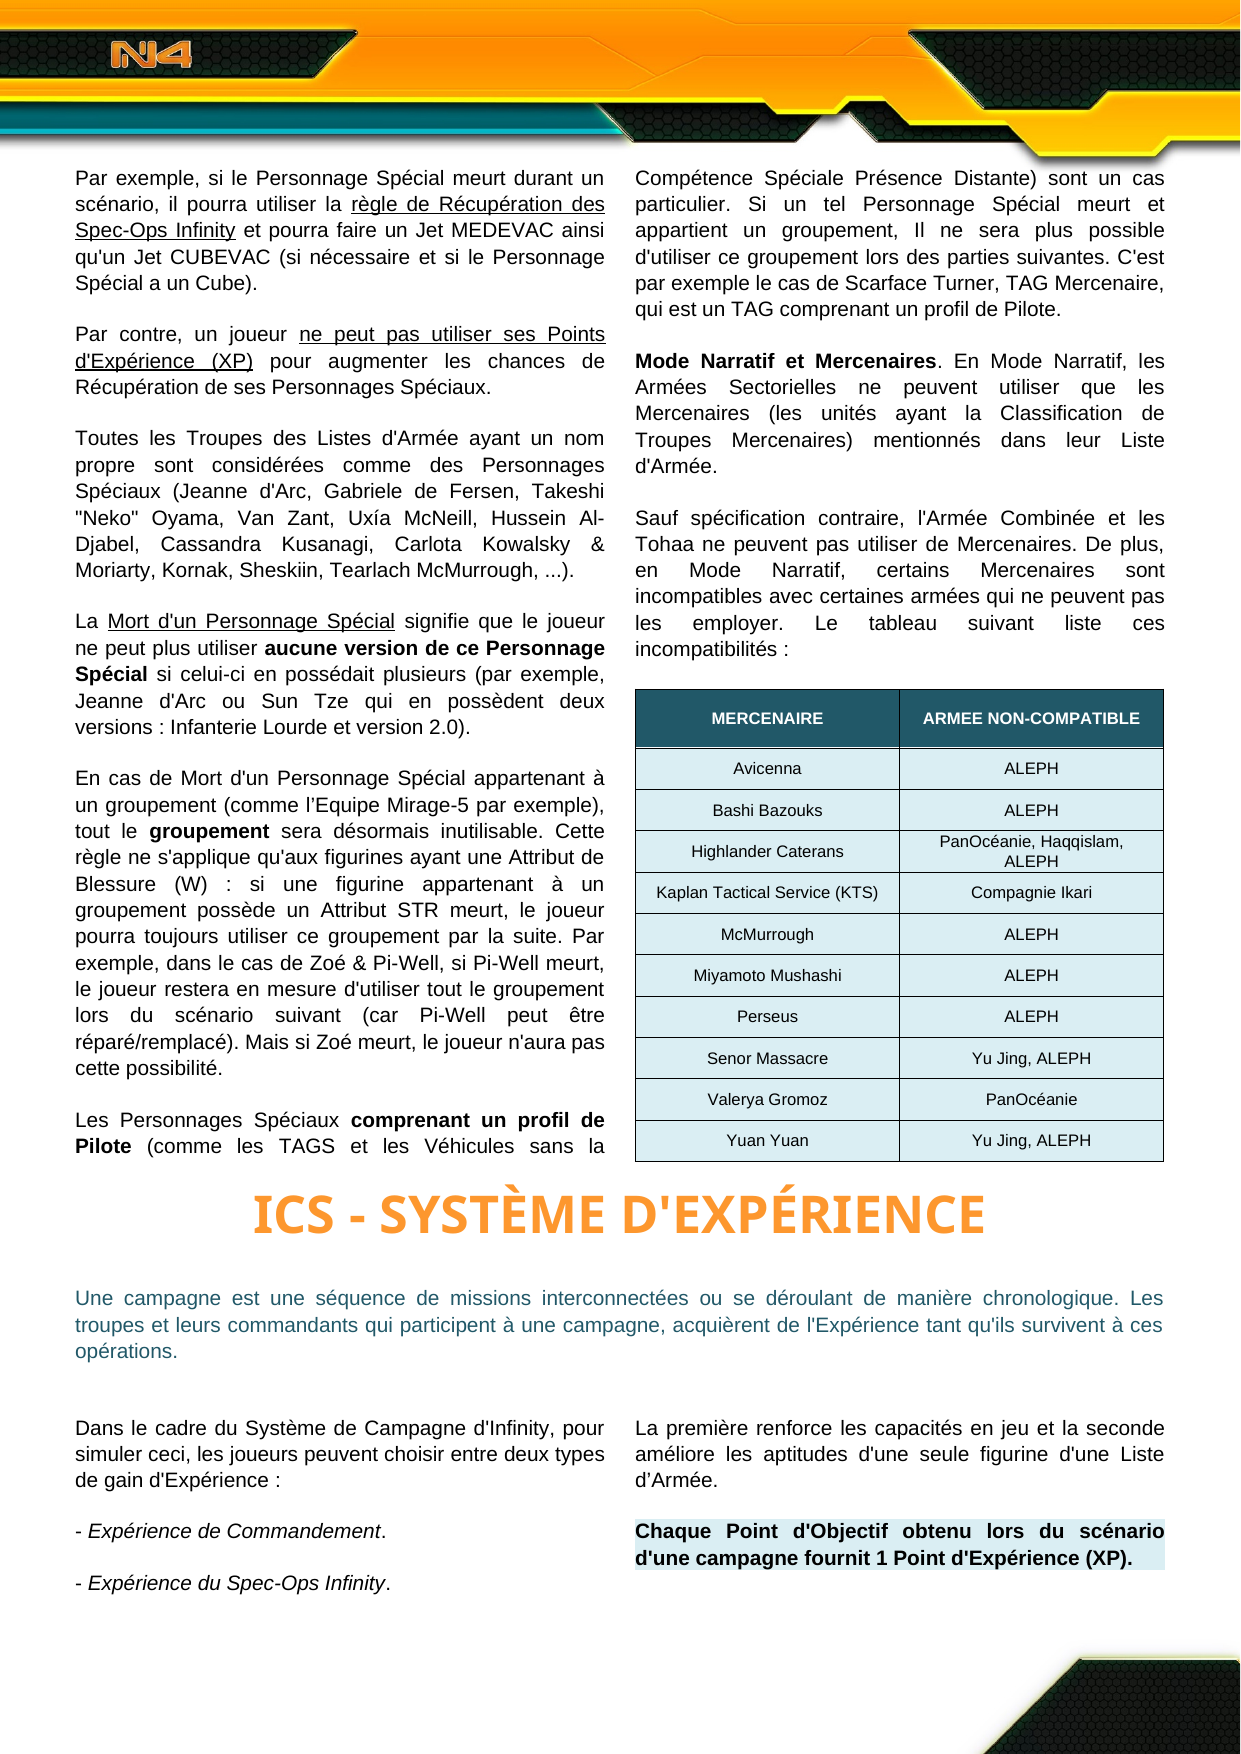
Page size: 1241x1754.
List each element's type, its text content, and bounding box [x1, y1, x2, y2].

subtitle ICS - SYSTÈME D'EXPÉRIENCE [74, 1178, 1166, 1249]
table_cell Avicenna [636, 749, 899, 789]
table_cell Yuan Yuan [636, 1121, 899, 1161]
table_cell PanOcéanie, Haqqislam, ALEPH [900, 831, 1163, 872]
text Les Personnages Spéciaux comprenant un profil de Pilote (comme les TAGS et les Véhicules sans la Compétence Spéciale Présence Distante) sont un cas particulier. Si un tel Personnage Spécial meurt et appartient un groupement, Il ne sera plus possible d'utiliser ce groupement lors des parties suivantes. C'est par exemple le cas de Scarface Turner, TAG Mercenaire, qui est un TAG comprenant un profil de Pilote. [635, 165, 1165, 321]
text - Expérience du Spec-Ops Infinity. [75, 1571, 605, 1595]
text Mode Narratif et Mercenaires. En Mode Narratif, les Armées Sectorielles ne peuvent utiliser que les Mercenaires (les unités ayant la Classification de Troupes Mercenaires) mentionnés dans leur Liste d'Armée. [635, 348, 1165, 478]
text Une campagne est une séquence de missions interconnectées ou se déroulant de manière chronologique. Les troupes et leurs commandants qui participent à une campagne, acquièrent de l'Expérience tant qu'ils survivent à ces opérations. [75, 1286, 1165, 1363]
text Chaque Point d'Objectif obtenu lors du scénario d'une campagne fournit 1 Point d'Expérience (XP). [635, 1519, 1165, 1570]
table_header MERCENAIRE [636, 690, 899, 747]
text La première renforce les capacités en jeu et la seconde améliore les aptitudes d'une seule figurine d'une Liste d’Armée. [635, 1415, 1165, 1492]
text En cas de Mort d'un Personnage Spécial appartenant à un groupement (comme l’Equipe Mirage-5 par exemple), tout le groupement sera désormais inutilisable. Cette règle ne s'applique qu'aux figurines ayant une Attribut de Blessure (W) : si une figurine appartenant à un groupement possède un Attribut STR meurt, le joueur pourra toujours utiliser ce groupement par la suite. Par exemple, dans le cas de Zoé & Pi-Well, si Pi-Well meurt, le joueur restera en mesure d'utiliser tout le groupement lors du scénario suivant (car Pi-Well peut être réparé/remplacé). Mais si Zoé meurt, le joueur n'aura pas cette possibilité. [75, 766, 605, 1080]
table_cell Miyamoto Mushashi [636, 955, 899, 996]
table_cell Kaplan Tactical Service (KTS) [636, 873, 899, 913]
text Toutes les Troupes des Listes d'Armée ayant un nom propre sont considérées comme des Personnages Spéciaux (Jeanne d'Arc, Gabriele de Fersen, Takeshi "Neko" Oyama, Van Zant, Uxía McNeill, Hussein Al-Djabel, Cassandra Kusanagi, Carlota Kowalsky & Moriarty, Kornak, Sheskiin, Tearlach McMurrough, ...). [75, 426, 605, 582]
text - Expérience de Commandement. [75, 1519, 605, 1543]
table_cell ALEPH [900, 955, 1163, 996]
table_cell Yu Jing, ALEPH [900, 1121, 1163, 1161]
text Sauf spécification contraire, l'Armée Combinée et les Tohaa ne peuvent pas utiliser de Mercenaires. De plus, en Mode Narratif, certains Mercenaires sont incompatibles avec certaines armées qui ne peuvent pas les employer. Le tableau suivant liste ces incompatibilités : [635, 505, 1165, 661]
table_cell PanOcéanie [900, 1079, 1163, 1120]
table_cell ALEPH [900, 790, 1163, 830]
table_cell ALEPH [900, 914, 1163, 954]
text Par exemple, si le Personnage Spécial meurt durant un scénario, il pourra utiliser la règle de Récupération des Spec-Ops Infinity et pourra faire un Jet MEDEVAC ainsi qu'un Jet CUBEVAC (si nécessaire et si le Personnage Spécial a un Cube). [75, 165, 605, 295]
table_cell Yu Jing, ALEPH [900, 1038, 1163, 1078]
text Les Personnages Spéciaux comprenant un profil de Pilote (comme les TAGS et les Véhicules sans la Compétence Spéciale Présence Distante) sont un cas particulier. Si un tel Personnage Spécial meurt et appartient un groupement, Il ne sera plus possible d'utiliser ce groupement lors des parties suivantes. C'est par exemple le cas de Scarface Turner, TAG Mercenaire, qui est un TAG comprenant un profil de Pilote. [75, 1107, 605, 1158]
text Par contre, un joueur ne peut pas utiliser ses Points d'Expérience (XP) pour augmenter les chances de Récupération de ses Personnages Spéciaux. [75, 322, 605, 399]
table_cell Valerya Gromoz [636, 1079, 899, 1120]
text La Mort d'un Personnage Spécial signifie que le joueur ne peut plus utiliser aucune version de ce Personnage Spécial si celui-ci en possédait plusieurs (par exemple, Jeanne d'Arc ou Sun Tze qui en possèdent deux versions : Infanterie Lourde et version 2.0). [75, 609, 605, 739]
table_cell Bashi Bazouks [636, 790, 899, 830]
table_cell Compagnie Ikari [900, 873, 1163, 913]
table_header ARMEE NON-COMPATIBLE [900, 690, 1163, 747]
table_cell McMurrough [636, 914, 899, 954]
text Dans le cadre du Système de Campagne d'Infinity, pour simuler ceci, les joueurs peuvent choisir entre deux types de gain d'Expérience : [75, 1415, 605, 1492]
table_cell ALEPH [900, 749, 1163, 789]
table_cell Senor Massacre [636, 1038, 899, 1078]
table_cell ALEPH [900, 997, 1163, 1037]
table_cell Perseus [636, 997, 899, 1037]
picture [0, 0, 1241, 1754]
table_cell Highlander Caterans [636, 831, 899, 872]
